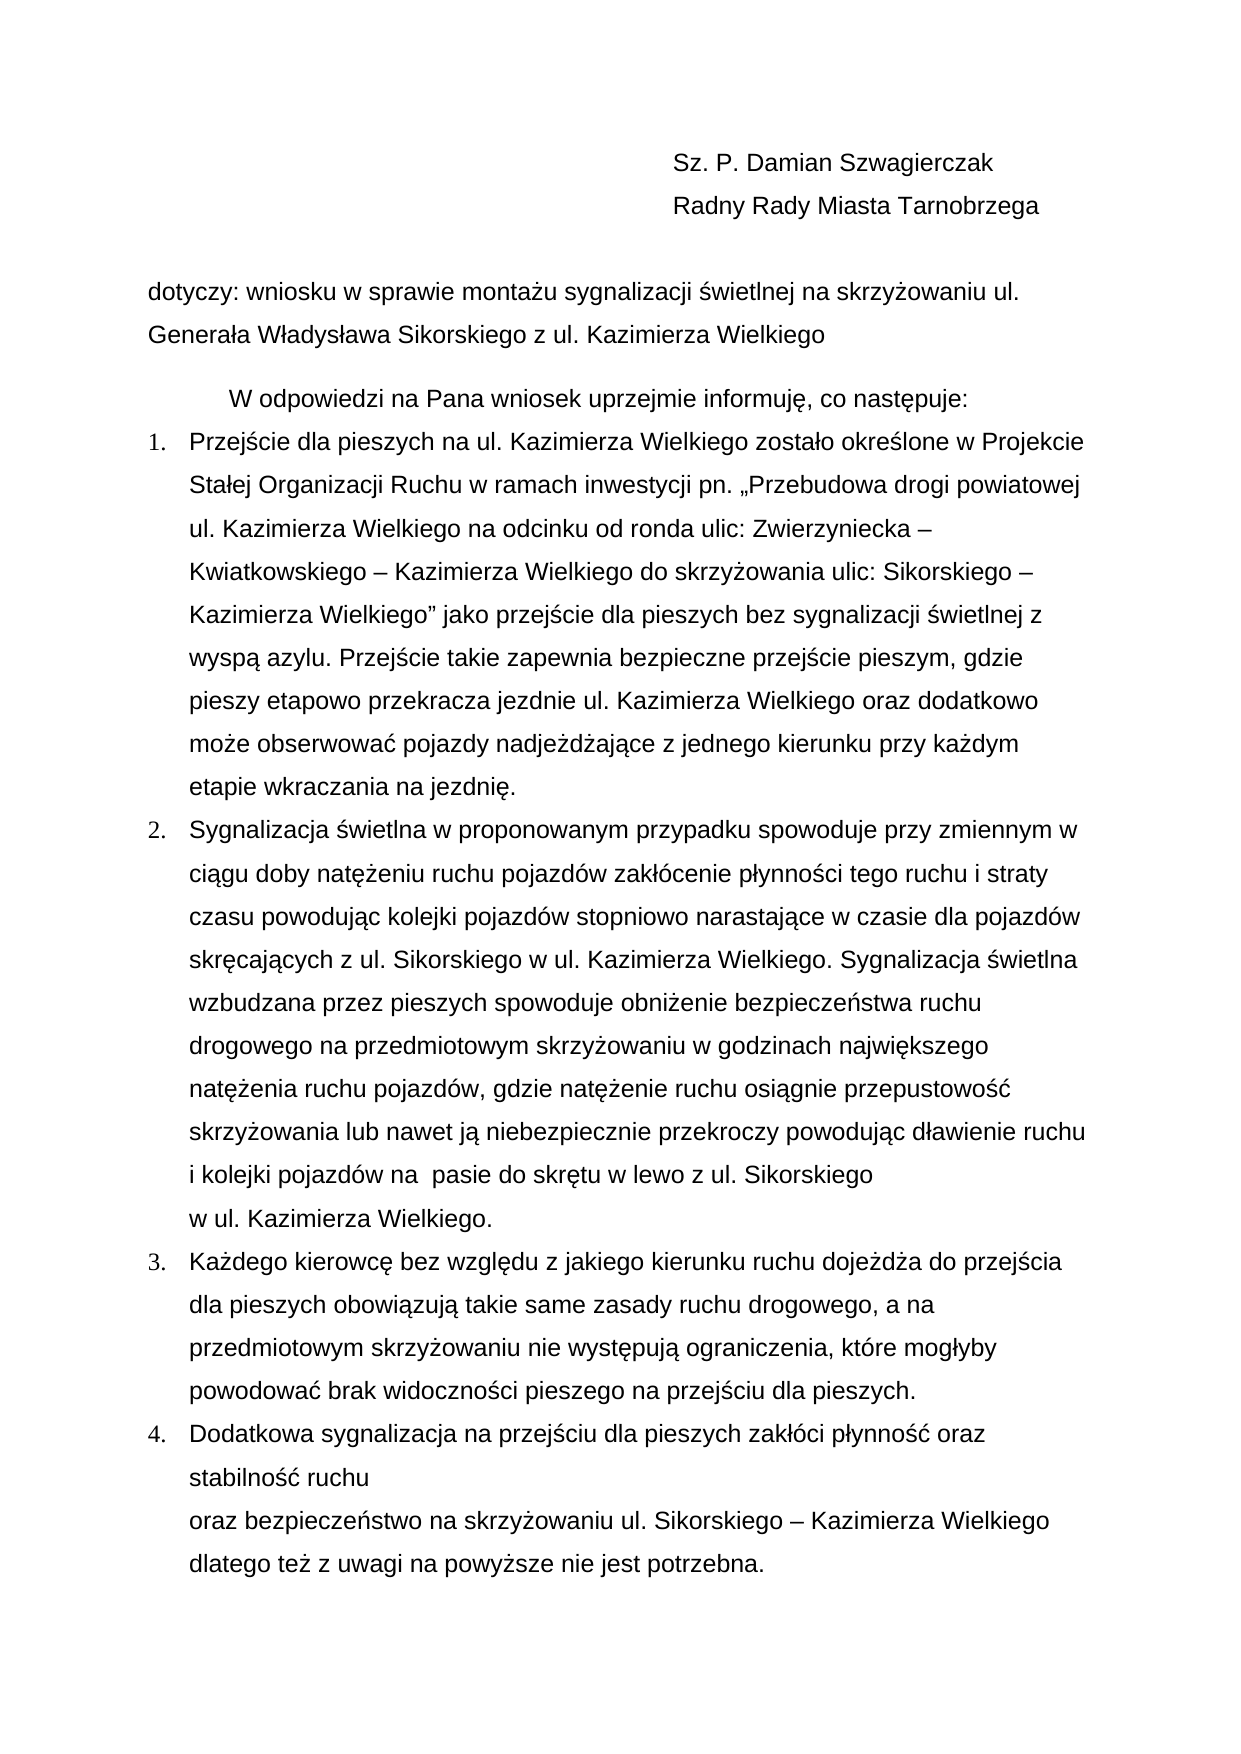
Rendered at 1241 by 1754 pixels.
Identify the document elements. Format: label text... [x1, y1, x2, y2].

text W odpowiedzi na Pana wniosek uprzejmie informuję, co następuje: [148, 384, 1093, 413]
text Sz. P. Damian Szwagierczak [673, 148, 1093, 176]
text dotyczy: wniosku w sprawie montażu sygnalizacji świetlnej na skrzyżowaniu ul. Generała Władysława Sikorskiego z ul. Kazimierza Wielkiego [148, 277, 1093, 349]
text Radny Rady Miasta Tarnobrzega [673, 191, 1093, 219]
list Każdego kierowcę bez względu z jakiego kierunku ruchu dojeżdża do przejścia dla pieszych obowiązują takie same zasady ruchu drogowego, a na przedmiotowym skrzyżowaniu nie występują ograniczenia, które mogłyby powodować brak widoczności pieszego na przejściu dla pieszych. [148, 1247, 1093, 1405]
list Sygnalizacja świetlna w proponowanym przypadku spowoduje przy zmiennym w ciągu doby natężeniu ruchu pojazdów zakłócenie płynności tego ruchu i straty czasu powodując kolejki pojazdów stopniowo narastające w czasie dla pojazdów skręcających z ul. Sikorskiego w ul. Kazimierza Wielkiego. Sygnalizacja świetlna wzbudzana przez pieszych spowoduje obniżenie bezpieczeństwa ruchu drogowego na przedmiotowym skrzyżowaniu w godzinach największego natężenia ruchu pojazdów, gdzie natężenie ruchu osiągnie przepustowość skrzyżowania lub nawet ją niebezpiecznie przekroczy powodując dławienie ruchu i kolejki pojazdów na pasie do skrętu w lewo z ul. Sikorskiego w ul. Kazimierza Wielkiego. [148, 815, 1093, 1232]
list Dodatkowa sygnalizacja na przejściu dla pieszych zakłóci płynność oraz stabilność ruchu oraz bezpieczeństwo na skrzyżowaniu ul. Sikorskiego – Kazimierza Wielkiego dlatego też z uwagi na powyższe nie jest potrzebna. [148, 1419, 1093, 1578]
list Przejście dla pieszych na ul. Kazimierza Wielkiego zostało określone w Projekcie Stałej Organizacji Ruchu w ramach inwestycji pn. „Przebudowa drogi powiatowej ul. Kazimierza Wielkiego na odcinku od ronda ulic: Zwierzyniecka – Kwiatkowskiego – Kazimierza Wielkiego do skrzyżowania ulic: Sikorskiego – Kazimierza Wielkiego” jako przejście dla pieszych bez sygnalizacji świetlnej z wyspą azylu. Przejście takie zapewnia bezpieczne przejście pieszym, gdzie pieszy etapowo przekracza jezdnie ul. Kazimierza Wielkiego oraz dodatkowo może obserwować pojazdy nadjeżdżające z jednego kierunku przy każdym etapie wkraczania na jezdnię. [148, 427, 1093, 801]
